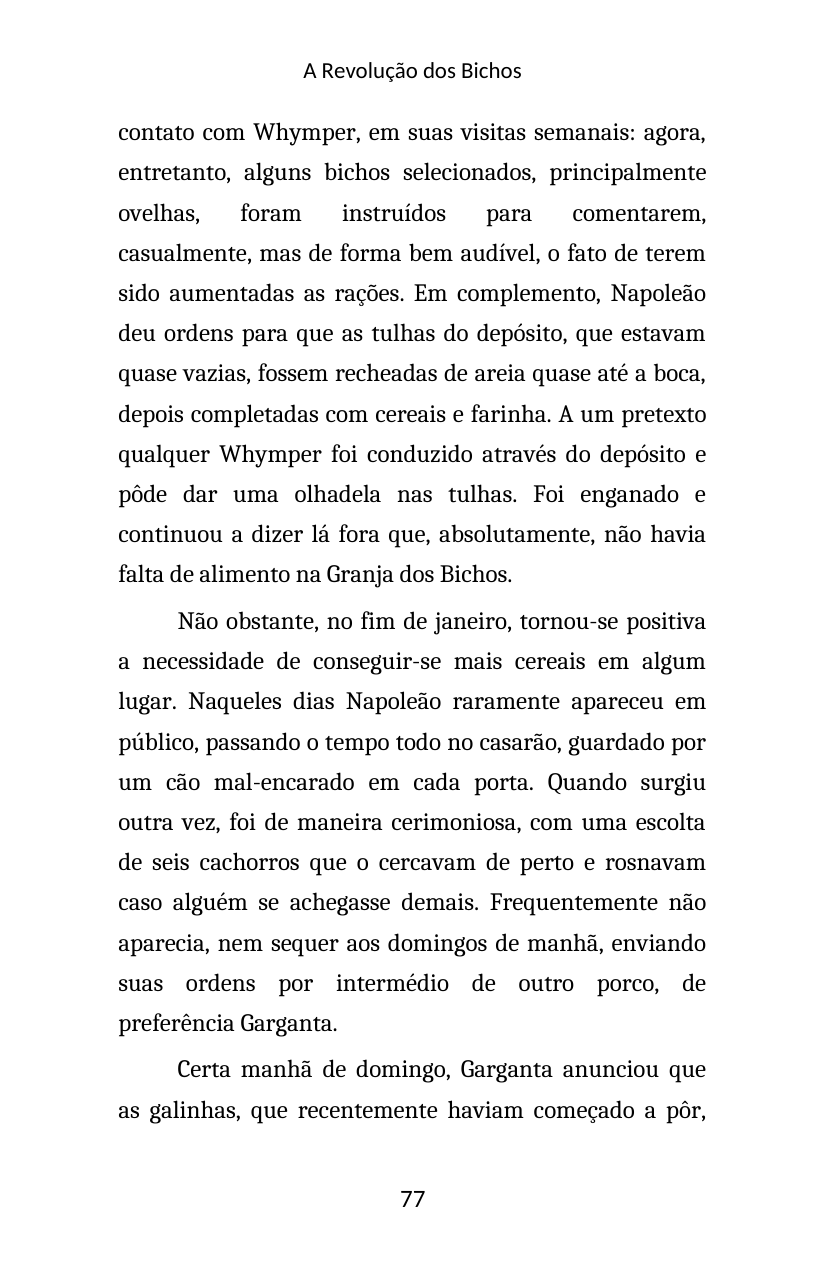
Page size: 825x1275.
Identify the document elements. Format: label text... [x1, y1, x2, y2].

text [118, 118, 707, 589]
text Não obstante, no fim de janeiro, tornou-se positiva a necessidade de conseguir-se mais cereais em algum lugar. Naqueles dias Napoleão raramente apareceu em público, passando o tempo todo no casarão, guardado por um cão mal-encarado em cada porta. Quando surgiu outra vez, foi de maneira cerimoniosa, com uma escolta de seis cachorros que o cercavam de perto e rosnavam caso alguém se achegasse demais. Frequentemente não aparecia, nem sequer aos domingos de manhã, enviando suas ordens por intermédio de outro porco, de preferência Garganta. [118, 607, 707, 1038]
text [118, 1055, 707, 1124]
